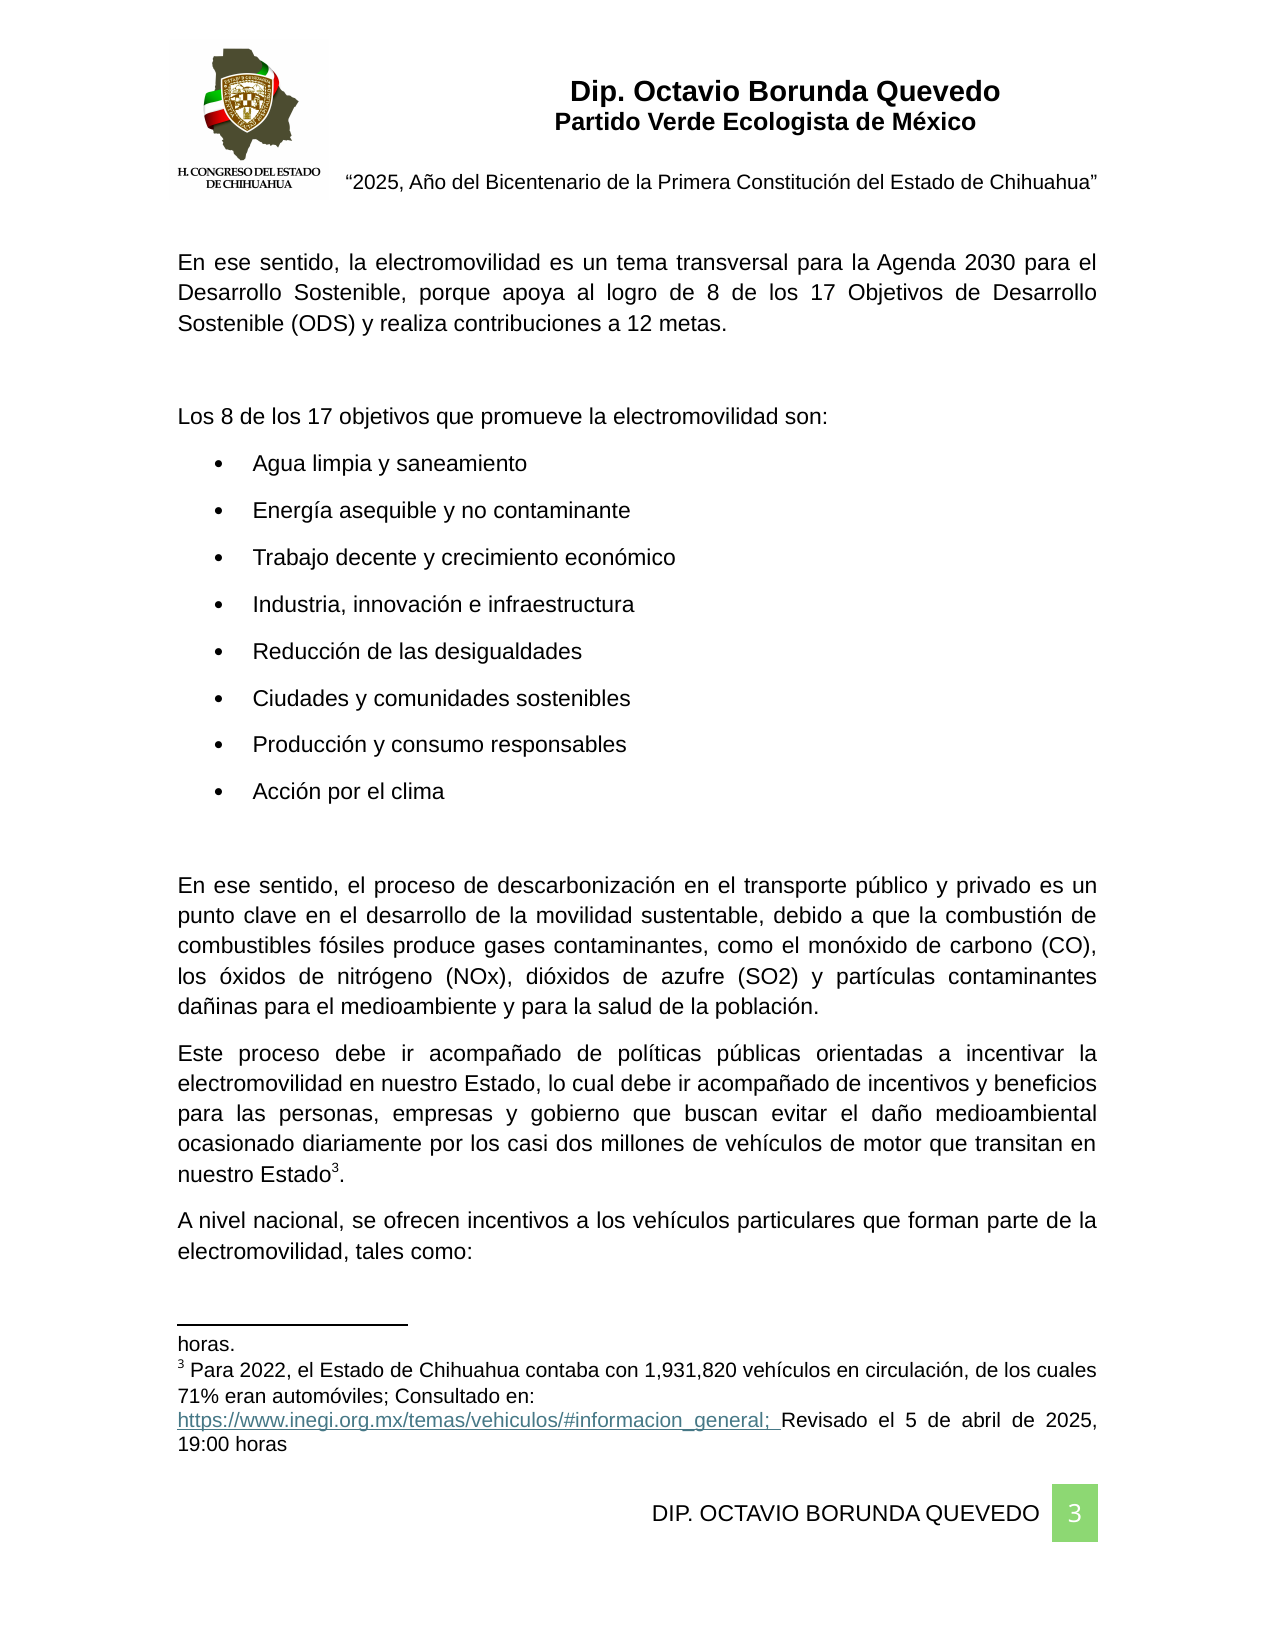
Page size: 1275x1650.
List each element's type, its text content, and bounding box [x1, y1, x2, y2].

list Agua limpia y saneamiento [215, 450, 1098, 476]
text En ese sentido, la electromovilidad es un tema transversal para la Agenda 2030 para el Desarrollo Sostenible, porque apoya al logro de 8 de los 17 Objetivos de Desarrollo Sostenible (ODS) y realiza contribuciones a 12 metas. [177, 249, 1098, 336]
text Este proceso debe ir acompañado de políticas públicas orientadas a incentivar la electromovilidad en nuestro Estado, lo cual debe ir acompañado de incentivos y beneficios para las personas, empresas y gobierno que buscan evitar el daño medioambiental ocasionado diariamente por los casi dos millones de vehículos de motor que transitan en nuestro Estado. [177, 1040, 1098, 1187]
list Trabajo decente y crecimiento económico [215, 544, 1098, 570]
text A nivel nacional, se ofrecen incentivos a los vehículos particulares que forman parte de la electromovilidad, tales como: [177, 1207, 1098, 1264]
list Acción por el clima [215, 778, 1098, 804]
text En ese sentido, el proceso de descarbonización en el transporte público y privado es un punto clave en el desarrollo de la movilidad sustentable, debido a que la combustión de combustibles fósiles produce gases contaminantes, como el monóxido de carbono (CO), los óxidos de nitrógeno (NOx), dióxidos de azufre (SO2) y partículas contaminantes dañinas para el medioambiente y para la salud de la población. [177, 872, 1098, 1019]
text Los 8 de los 17 objetivos que promueve la electromovilidad son: [177, 403, 1098, 429]
picture [168, 39, 330, 200]
list Producción y consumo responsables [215, 731, 1098, 758]
list Industria, innovación e infraestructura [215, 591, 1098, 617]
list Reducción de las desigualdades [215, 638, 1098, 664]
list Energía asequible y no contaminante [215, 497, 1098, 523]
list Ciudades y comunidades sostenibles [215, 684, 1098, 711]
